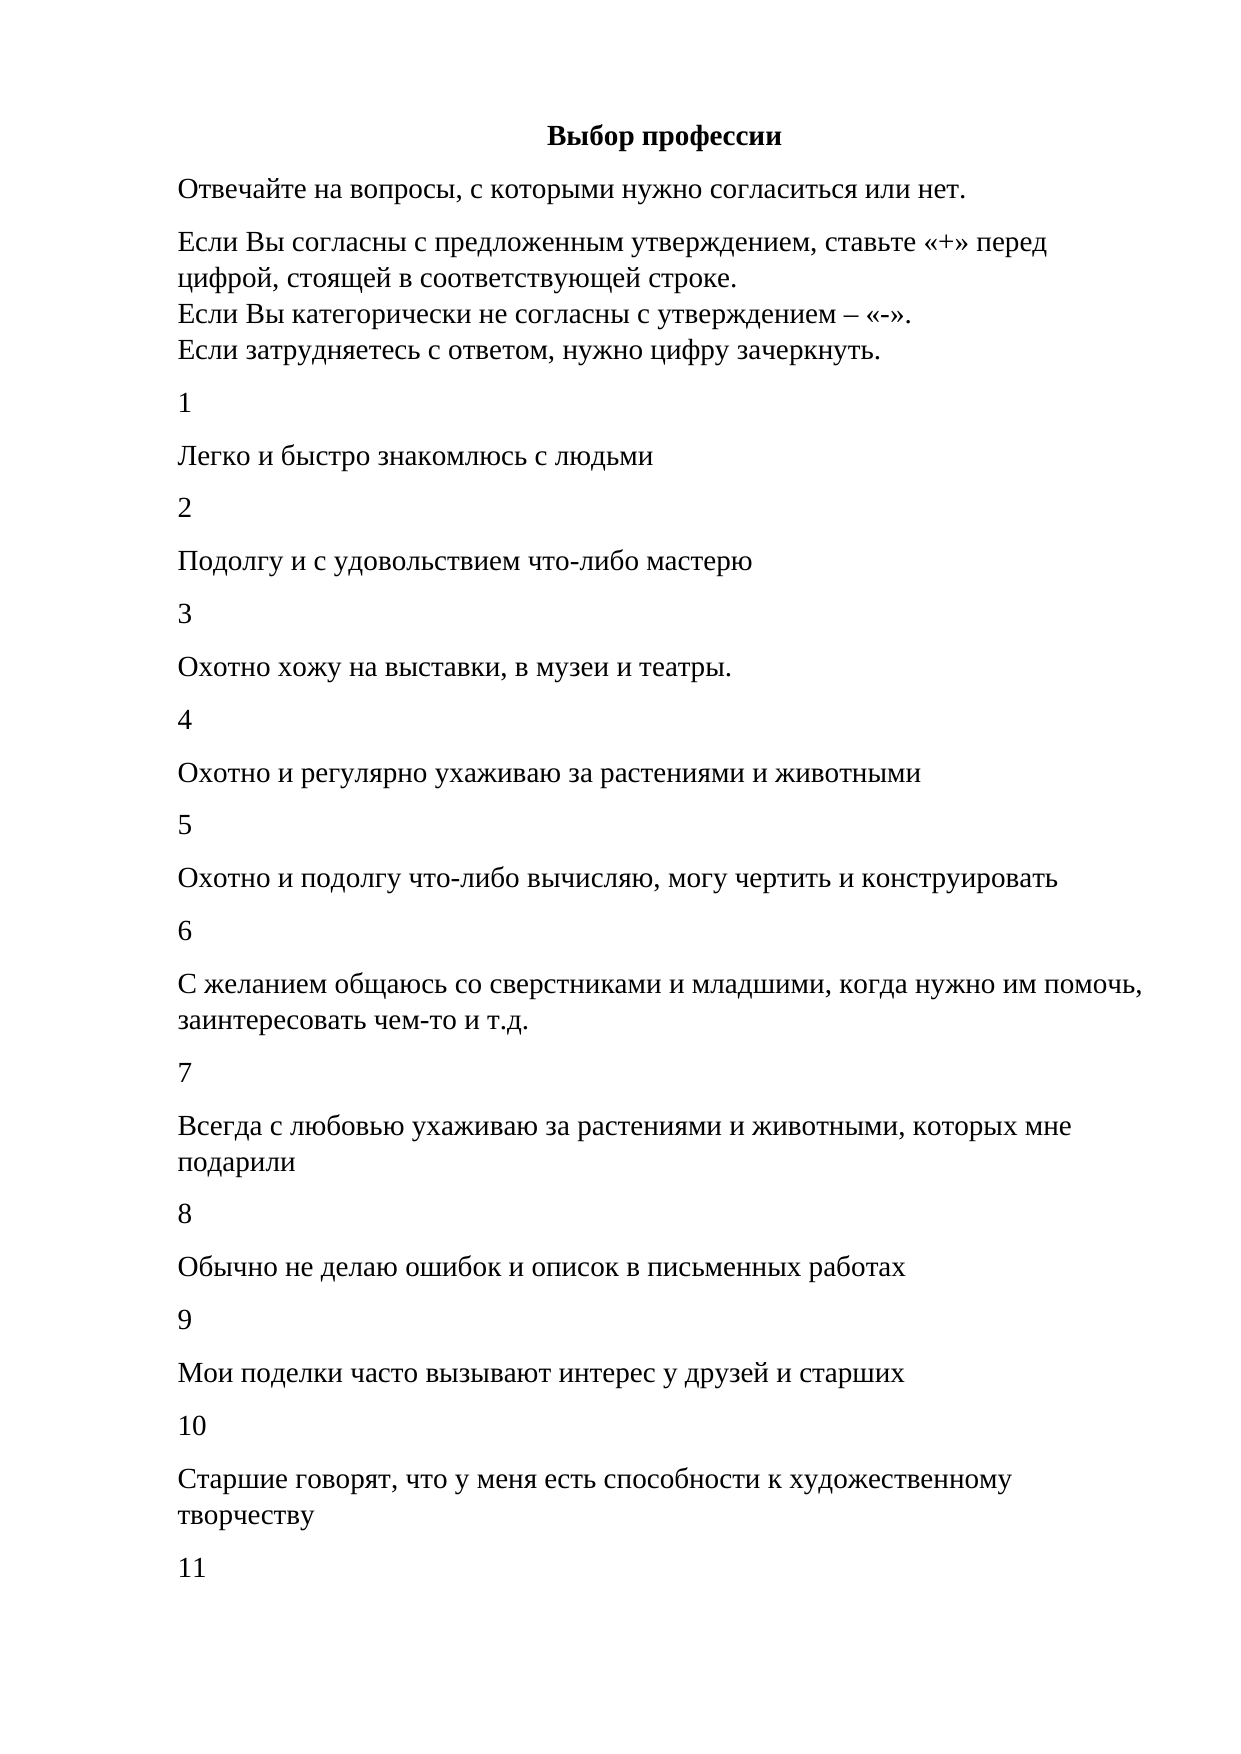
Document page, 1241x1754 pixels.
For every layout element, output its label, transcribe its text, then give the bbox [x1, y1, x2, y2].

text 1 [177, 385, 1152, 418]
text 3 [177, 596, 1152, 630]
text 2 [177, 491, 1152, 524]
text Выбор профессии [177, 118, 1152, 152]
text Отвечайте на вопросы, с которыми нужно согласиться или нет. [177, 171, 1152, 204]
text 9 [177, 1302, 1152, 1336]
text С желанием общаюсь со сверстниками и младшими, когда нужно им помочь, заинтересовать чем-то и т.д. [177, 966, 1152, 1036]
text 7 [177, 1055, 1152, 1088]
text 8 [177, 1197, 1152, 1230]
text Мои поделки часто вызывают интерес у друзей и старших [177, 1355, 1152, 1389]
text 10 [177, 1408, 1152, 1441]
text 6 [177, 913, 1152, 947]
text Легко и быстро знакомлюсь с людьми [177, 438, 1152, 471]
text Обычно не делаю ошибок и описок в письменных работах [177, 1249, 1152, 1283]
text Всегда с любовью ухаживаю за растениями и животными, которых мне подарили [177, 1108, 1152, 1177]
text Охотно хожу на выставки, в музеи и театры. [177, 649, 1152, 683]
text Охотно и регулярно ухаживаю за растениями и животными [177, 755, 1152, 788]
text 5 [177, 807, 1152, 841]
text Если Вы согласны с предложенным утверждением, ставьте «+» перед цифрой, стоящей в соответствующей строке. Если Вы категорически не согласны с утверждением – «-». Если затрудняетесь с ответом, нужно цифру зачеркнуть. [177, 224, 1152, 366]
text Охотно и подолгу что-либо вычисляю, могу чертить и конструировать [177, 860, 1152, 894]
text Подолгу и с удовольствием что-либо мастерю [177, 543, 1152, 577]
text 4 [177, 702, 1152, 735]
text 11 [177, 1550, 1152, 1583]
text Старшие говорят, что у меня есть способности к художественному творчеству [177, 1461, 1152, 1530]
